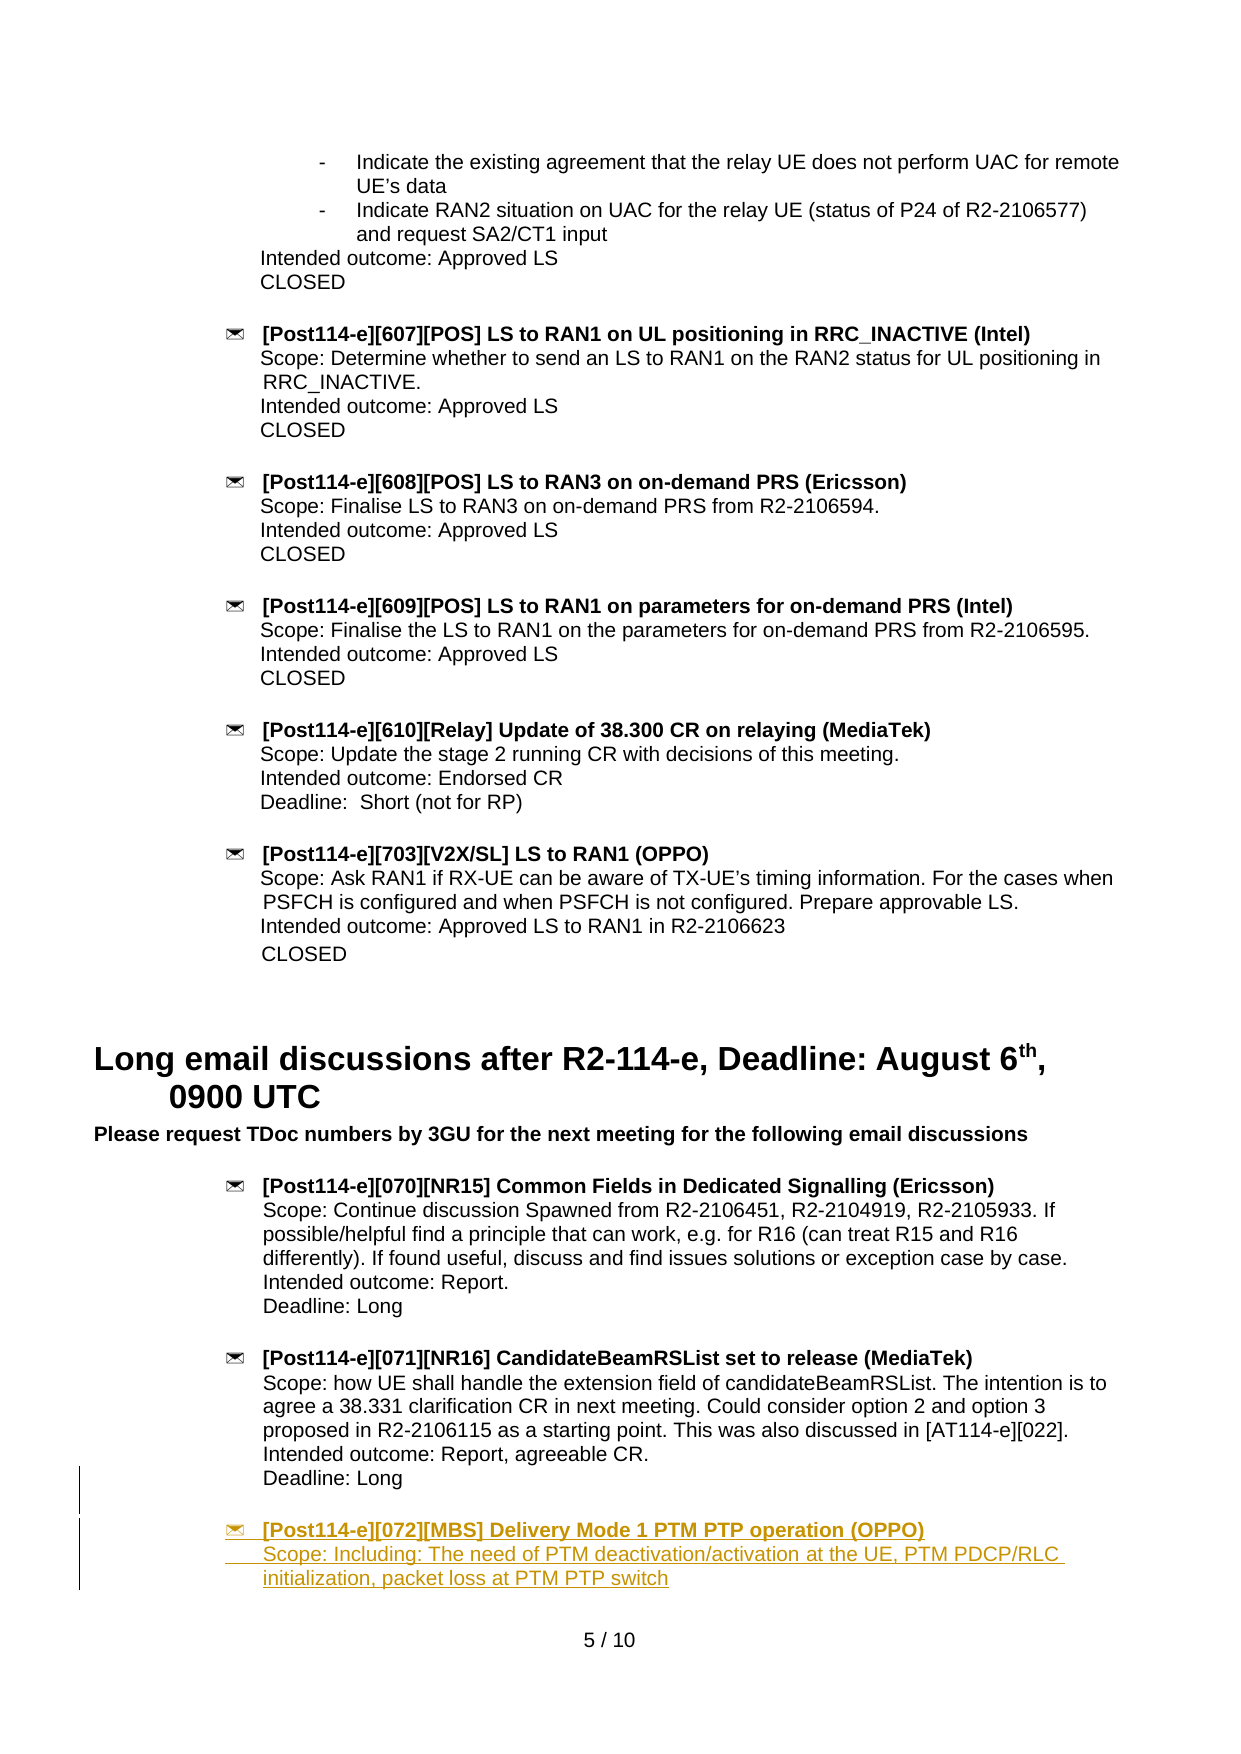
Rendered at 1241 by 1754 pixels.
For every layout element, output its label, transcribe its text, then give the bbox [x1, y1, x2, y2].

text Intended outcome: Endorsed CR [225, 766, 1125, 790]
list [Post114-e][609][POS] LS to RAN1 on parameters for on-demand PRS (Intel) [225, 594, 1125, 618]
text Intended outcome: Approved LS [225, 642, 1125, 666]
list Indicate RAN2 situation on UAC for the relay UE (status of P24 of R2-2106577) and request SA2/CT1 input [319, 198, 1125, 246]
text Deadline: Long [225, 1294, 1125, 1318]
text Intended outcome: Report. [225, 1270, 1125, 1294]
list [Post114-e][071][NR16] CandidateBeamRSList set to release (MediaTek) [225, 1346, 1125, 1370]
text Scope: Ask RAN1 if RX-UE can be aware of TX-UE’s timing information. For the cases when PSFCH is configured and when PSFCH is not configured. Prepare approvable LS. [225, 866, 1125, 914]
list [Post114-e][703][V2X/SL] LS to RAN1 (OPPO) [225, 842, 1125, 866]
list Indicate the existing agreement that the relay UE does not perform UAC for remote UE’s data [319, 150, 1125, 198]
text Intended outcome: Approved LS to RAN1 in R2-2106623 [225, 914, 1125, 938]
text CLOSED [225, 542, 1125, 566]
text CLOSED [225, 666, 1125, 690]
text CLOSED [261, 942, 1125, 966]
text Intended outcome: Approved LS [225, 246, 1125, 270]
text Deadline: Short (not for RP) [225, 790, 1125, 814]
text Scope: Finalise LS to RAN3 on on-demand PRS from R2-2106594. [225, 494, 1125, 518]
text Scope: Finalise the LS to RAN1 on the parameters for on-demand PRS from R2-2106595. [225, 618, 1125, 642]
text Intended outcome: Approved LS [225, 394, 1125, 418]
text Scope: Update the stage 2 running CR with decisions of this meeting. [225, 742, 1125, 766]
list [Post114-e][607][POS] LS to RAN1 on UL positioning in RRC_INACTIVE (Intel) [225, 322, 1125, 346]
text Scope: Determine whether to send an LS to RAN1 on the RAN2 status for UL positioning in RRC_INACTIVE. [225, 346, 1125, 394]
subtitle Long email discussions after R2-114-e, Deadline: August 6th, 0900 UTC [94, 1039, 1125, 1116]
text Intended outcome: Approved LS [225, 518, 1125, 542]
text Scope: how UE shall handle the extension field of candidateBeamRSList. The intention is to agree a 38.331 clarification CR in next meeting. Could consider option 2 and option 3 proposed in R2-2106115 as a starting point. This was also discussed in [AT114-e][022]. [225, 1370, 1125, 1442]
list [Post114-e][608][POS] LS to RAN3 on on-demand PRS (Ericsson) [225, 470, 1125, 494]
text CLOSED [225, 418, 1125, 442]
text CLOSED [225, 270, 1125, 294]
list [Post114-e][610][Relay] Update of 38.300 CR on relaying (MediaTek) [225, 718, 1125, 742]
text Scope: Continue discussion Spawned from R2-2106451, R2-2104919, R2-2105933. If possible/helpful find a principle that can work, e.g. for R16 (can treat R15 and R16 differently). If found useful, discuss and find issues solutions or exception case by case. [225, 1198, 1125, 1270]
text Intended outcome: Report, agreeable CR. [225, 1442, 1125, 1466]
text Please request TDoc numbers by 3GU for the next meeting for the following email discussions [94, 1122, 1125, 1146]
text Deadline: Long [225, 1466, 1125, 1490]
list [Post114-e][070][NR15] Common Fields in Dedicated Signalling (Ericsson) [225, 1174, 1125, 1198]
